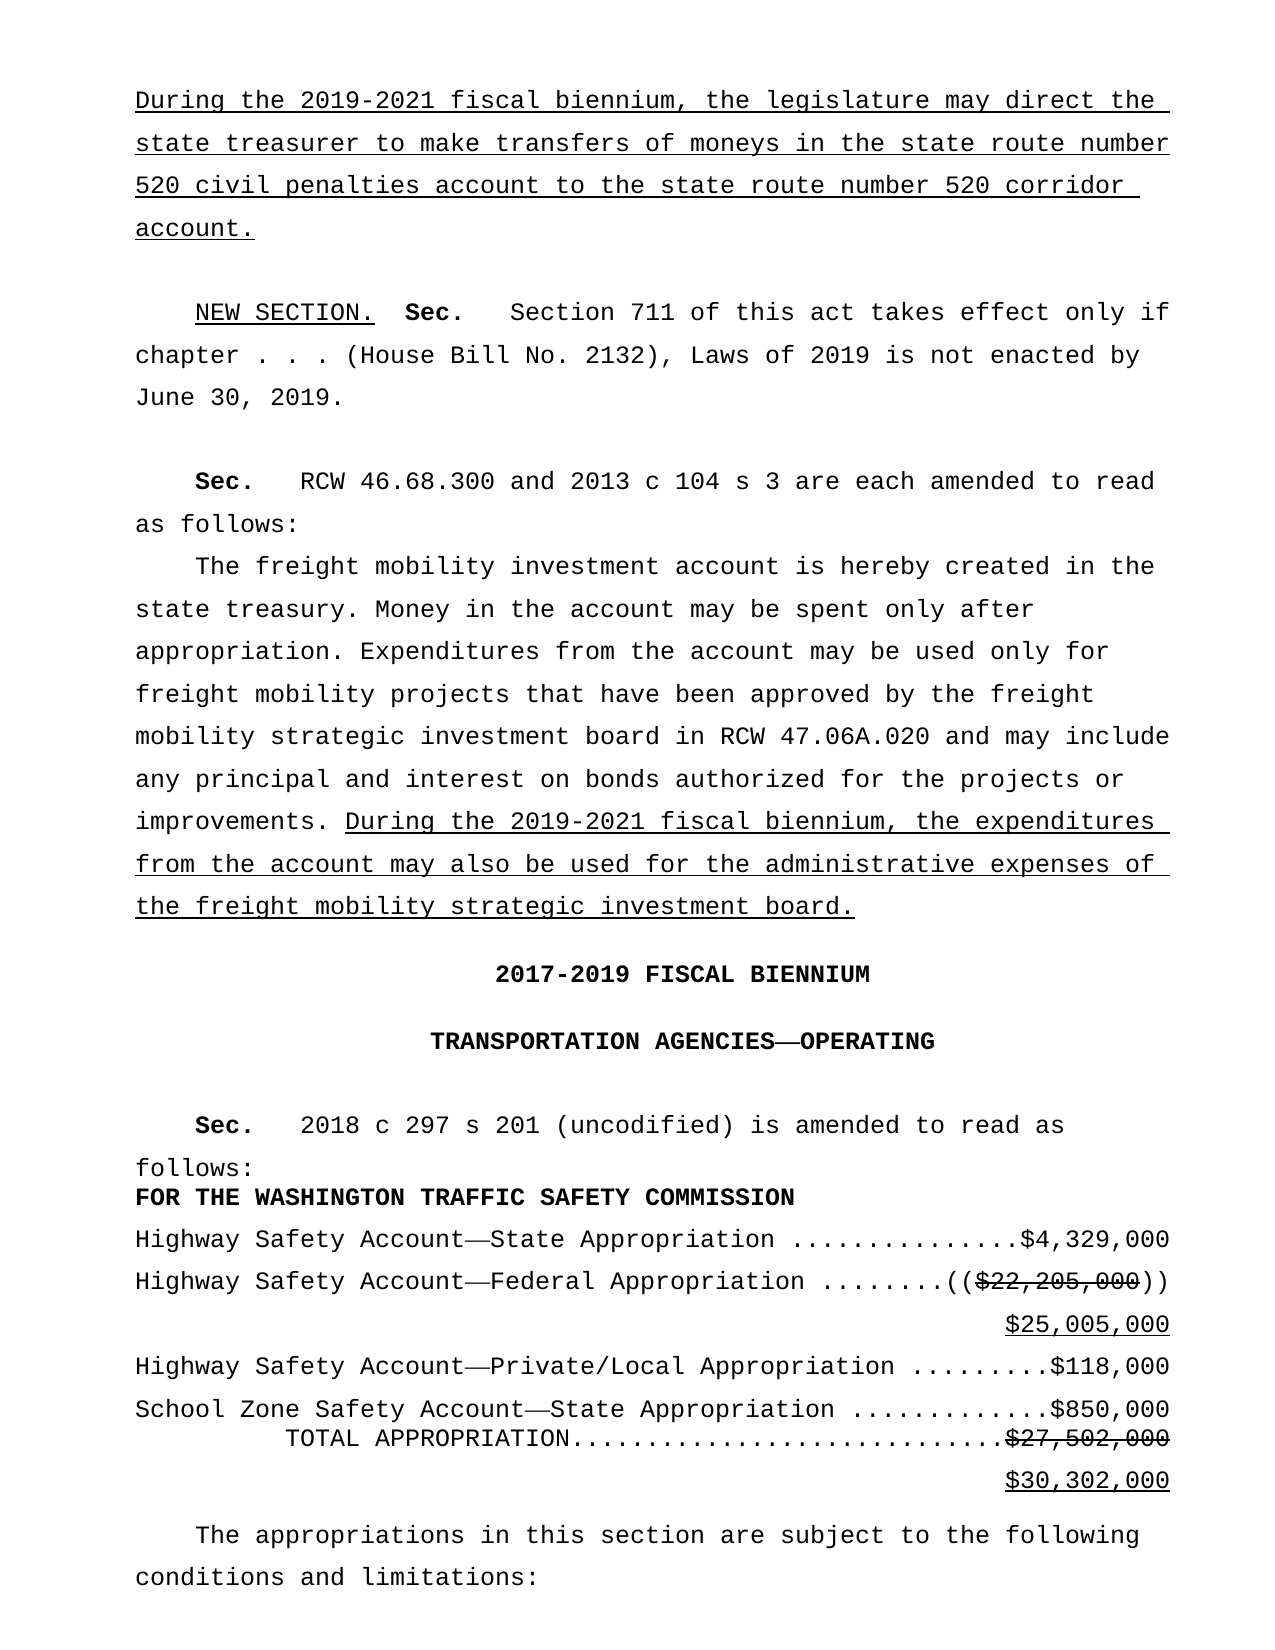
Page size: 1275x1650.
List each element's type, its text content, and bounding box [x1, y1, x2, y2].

text The appropriations in this section are subject to the following conditions and limitations: [135, 1509, 1170, 1594]
text TRANSPORTATION AGENCIES—OPERATING [135, 1016, 1170, 1058]
text $30,302,000 [135, 1454, 1170, 1497]
text School Zone Safety Account—State Appropriation $850,000 [135, 1383, 1170, 1426]
text Highway Safety Account—Private/Local Appropriation $118,000 [135, 1341, 1170, 1383]
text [135, 113, 1170, 154]
text Highway Safety Account—Federal Appropriation (($22,205,000)) [135, 1256, 1170, 1298]
text 2017-2019 FISCAL BIENNIUM [135, 948, 1170, 991]
text TOTAL APPROPRIATION $27,502,000 [135, 1426, 1170, 1454]
text The freight mobility investment account is hereby created in the state treasury. Money in the account may be spent only after appropriation. Expenditures from the account may be used only for freight mobility projects that have been approved by the freight mobility strategic investment board in RCW 47.06A.020 and may include any principal and interest on bonds authorized for the projects or improvements. During the 2019-2021 fiscal biennium, the expenditures from the account may also be used for the administrative expenses of the freight mobility strategic investment board. [135, 541, 1170, 875]
text The freight mobility investment account is hereby created in the state treasury. Money in the account may be spent only after appropriation. Expenditures from the account may be used only for freight mobility projects that have been approved by the freight mobility strategic investment board in RCW 47.06A.020 and may include any principal and interest on bonds authorized for the projects or improvements. During the 2019-2021 fiscal biennium, the expenditures from the account may also be used for the administrative expenses of the freight mobility strategic investment board. [135, 876, 1170, 923]
text NEW SECTION. Sec. Section 711 of this act takes effect only if chapter . . . (House Bill No. 2132), Laws of 2019 is not enacted by June 30, 2019. [135, 287, 1170, 414]
text FOR THE WASHINGTON TRAFFIC SAFETY COMMISSION [135, 1185, 1170, 1213]
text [135, 75, 1170, 111]
text Sec. RCW 46.68.300 and 2013 c 104 s 3 are each amended to read as follows: [135, 456, 1170, 541]
text $25,005,000 [135, 1298, 1170, 1341]
text Sec. 2018 c 297 s 201 (uncodified) is amended to read as follows: [135, 1100, 1170, 1185]
text Highway Safety Account—State Appropriation $4,329,000 [135, 1213, 1170, 1256]
